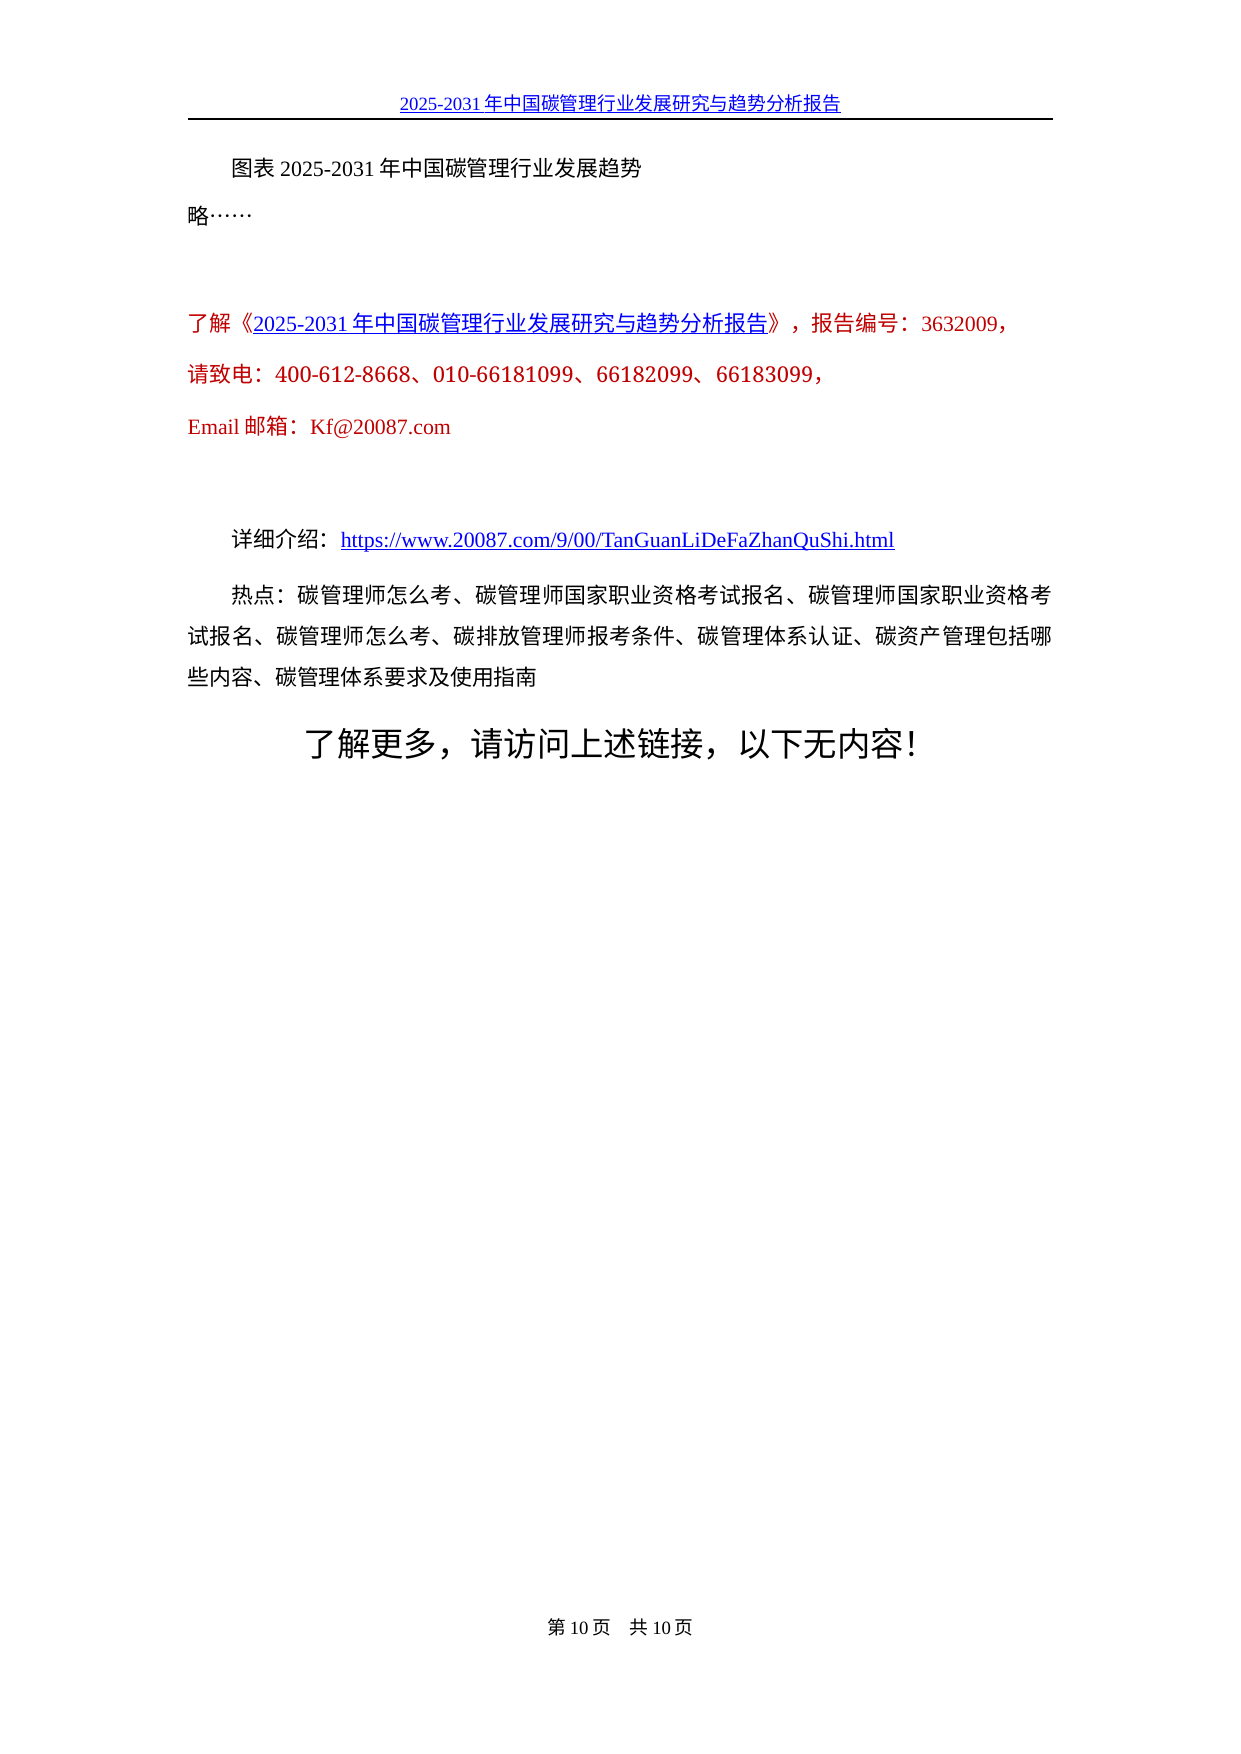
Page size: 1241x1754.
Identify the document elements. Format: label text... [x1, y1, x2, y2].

text 请致电：400-612-8668、010-66181099、66182099、66183099， [187, 357, 1053, 389]
text 详细介绍：https://www.20087.com/9/00/TanGuanLiDeFaZhanQuShi.html [187, 521, 1053, 554]
title 了解更多，请访问上述链接，以下无内容！ [187, 709, 1053, 774]
text 热点：碳管理师怎么考、碳管理师国家职业资格考试报名、碳管理师国家职业资格考试报名、碳管理师怎么考、碳排放管理师报考条件、碳管理体系认证、碳资产管理包括哪些内容、碳管理体系要求及使用指南 [187, 578, 1053, 692]
text Email邮箱：Kf@20087.com [187, 408, 1053, 441]
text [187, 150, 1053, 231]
text 了解《2025-2031年中国碳管理行业发展研究与趋势分析报告》，报告编号：3632009， [187, 305, 1053, 338]
